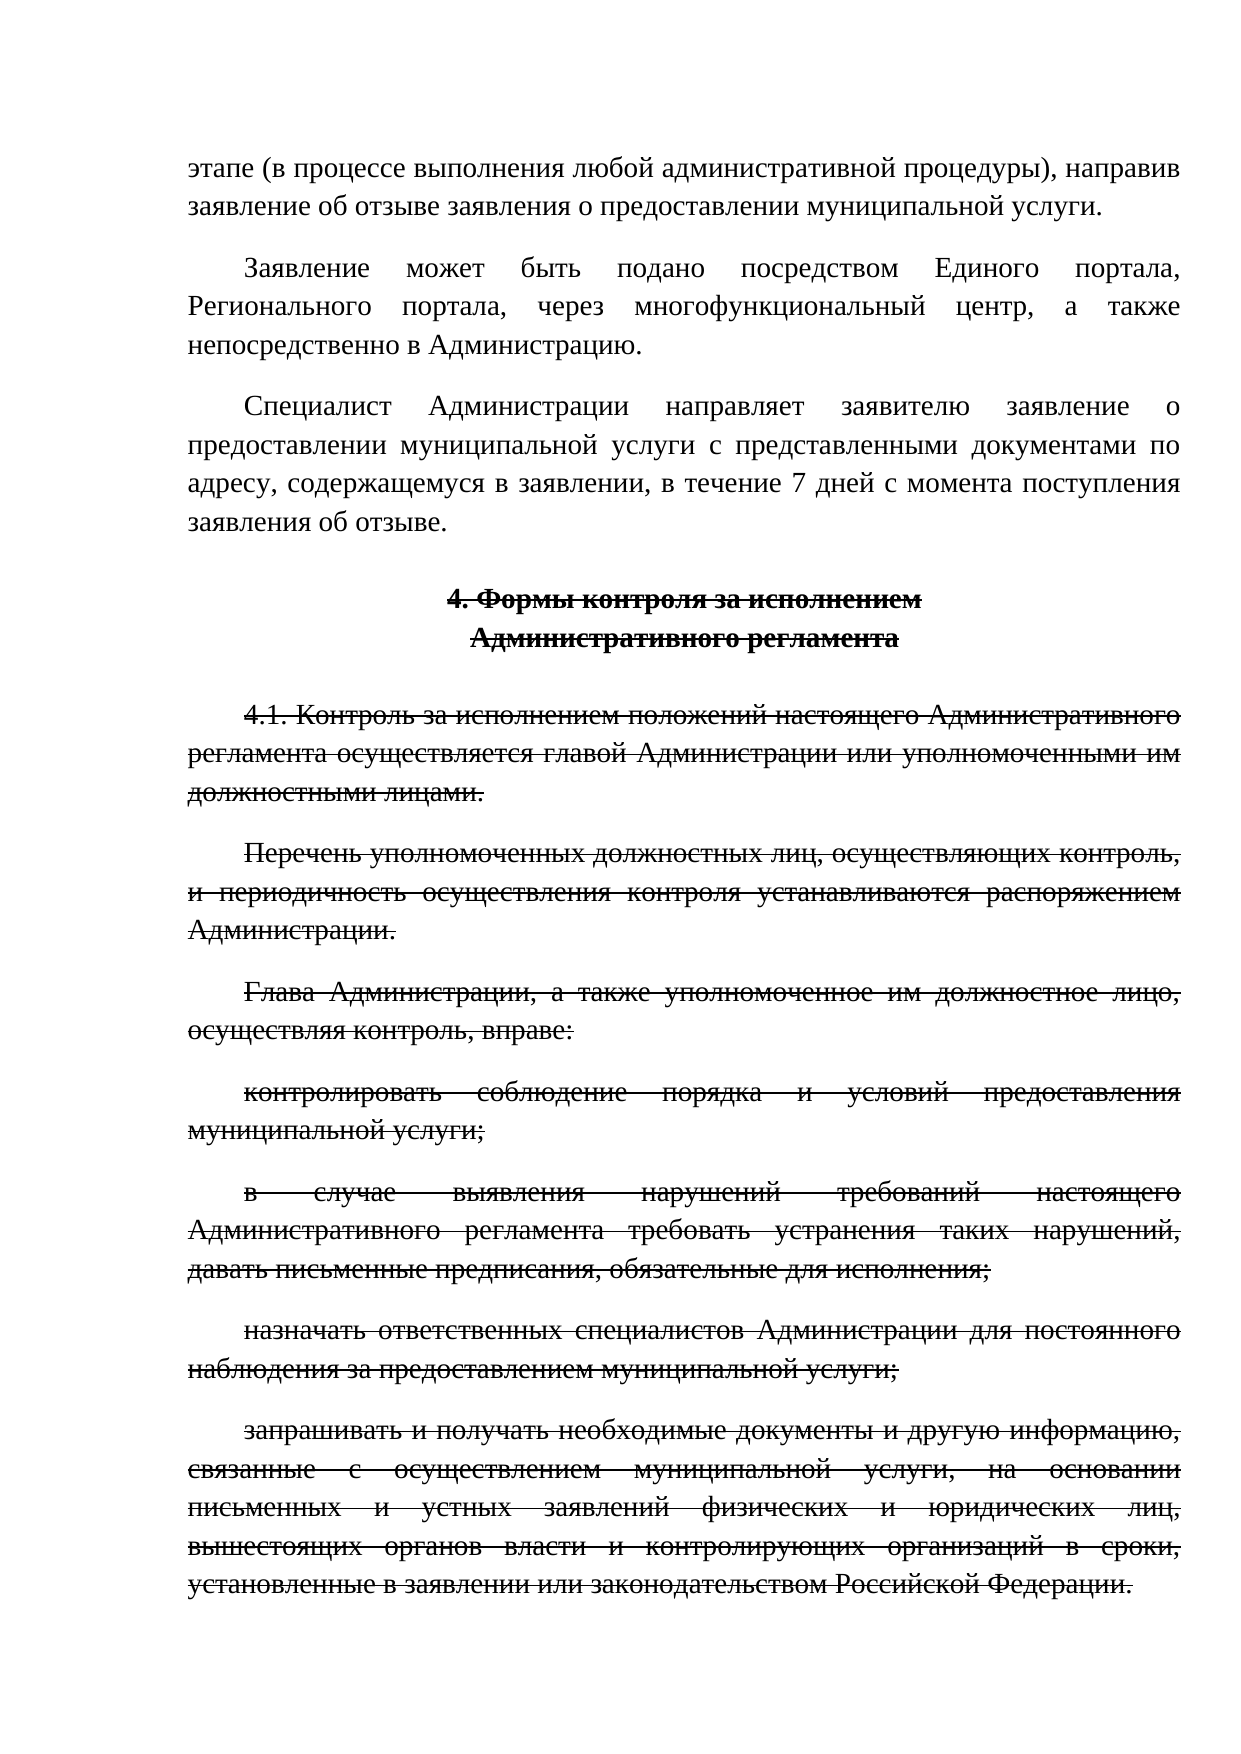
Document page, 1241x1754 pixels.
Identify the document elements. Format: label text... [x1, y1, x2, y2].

text 4.1. Контроль за исполнением положений настоящего Административного регламента осуществляется главой Администрации или уполномоченными им должностными лицами. [187, 755, 1181, 807]
text Заявление может быть подано посредством Единого портала, Регионального портала, через многофункциональный центр, а также непосредственно в Администрацию. [187, 250, 1181, 361]
title 4. Формы контроля за исполнением [187, 581, 1181, 615]
text в случае выявления нарушений требований настоящего Административного регламента требовать устранения таких нарушений, давать письменные предписания, обязательные для исполнения; [187, 1174, 1181, 1231]
text запрашивать и получать необходимые документы и другую информацию, связанные с осуществлением муниципальной услуги, на основании письменных и устных заявлений физических и юридических лиц, вышестоящих органов власти и контролирующих организаций в сроки, установленные в заявлении или законодательством Российской Федерации. [187, 1470, 1181, 1508]
text запрашивать и получать необходимые документы и другую информацию, связанные с осуществлением муниципальной услуги, на основании письменных и устных заявлений физических и юридических лиц, вышестоящих органов власти и контролирующих организаций в сроки, установленные в заявлении или законодательством Российской Федерации. [187, 1547, 1181, 1600]
title Административного регламента [187, 620, 1181, 653]
text Специалист Администрации направляет заявителю заявление о предоставлении муниципальной услуги с представленными документами по адресу, содержащемуся в заявлении, в течение 7 дней с момента поступления заявления об отзыве. [187, 388, 1181, 538]
text запрашивать и получать необходимые документы и другую информацию, связанные с осуществлением муниципальной услуги, на основании письменных и устных заявлений физических и юридических лиц, вышестоящих органов власти и контролирующих организаций в сроки, установленные в заявлении или законодательством Российской Федерации. [187, 1412, 1181, 1469]
text Глава Администрации, а также уполномоченное им должностное лицо, осуществляя контроль, вправе: [187, 974, 1181, 1046]
text запрашивать и получать необходимые документы и другую информацию, связанные с осуществлением муниципальной услуги, на основании письменных и устных заявлений физических и юридических лиц, вышестоящих органов власти и контролирующих организаций в сроки, установленные в заявлении или законодательством Российской Федерации. [187, 1509, 1181, 1546]
text Перечень уполномоченных должностных лиц, осуществляющих контроль, и периодичность осуществления контроля устанавливаются распоряжением Администрации. [187, 835, 1181, 892]
text назначать ответственных специалистов Администрации для постоянного наблюдения за предоставлением муниципальной услуги; [187, 1312, 1181, 1384]
text в случае выявления нарушений требований настоящего Административного регламента требовать устранения таких нарушений, давать письменные предписания, обязательные для исполнения; [187, 1232, 1181, 1284]
text 4.1. Контроль за исполнением положений настоящего Административного регламента осуществляется главой Администрации или уполномоченными им должностными лицами. [187, 697, 1181, 754]
text контролировать соблюдение порядка и условий предоставления муниципальной услуги; [187, 1074, 1181, 1146]
text Перечень уполномоченных должностных лиц, осуществляющих контроль, и периодичность осуществления контроля устанавливаются распоряжением Администрации. [187, 893, 1181, 946]
